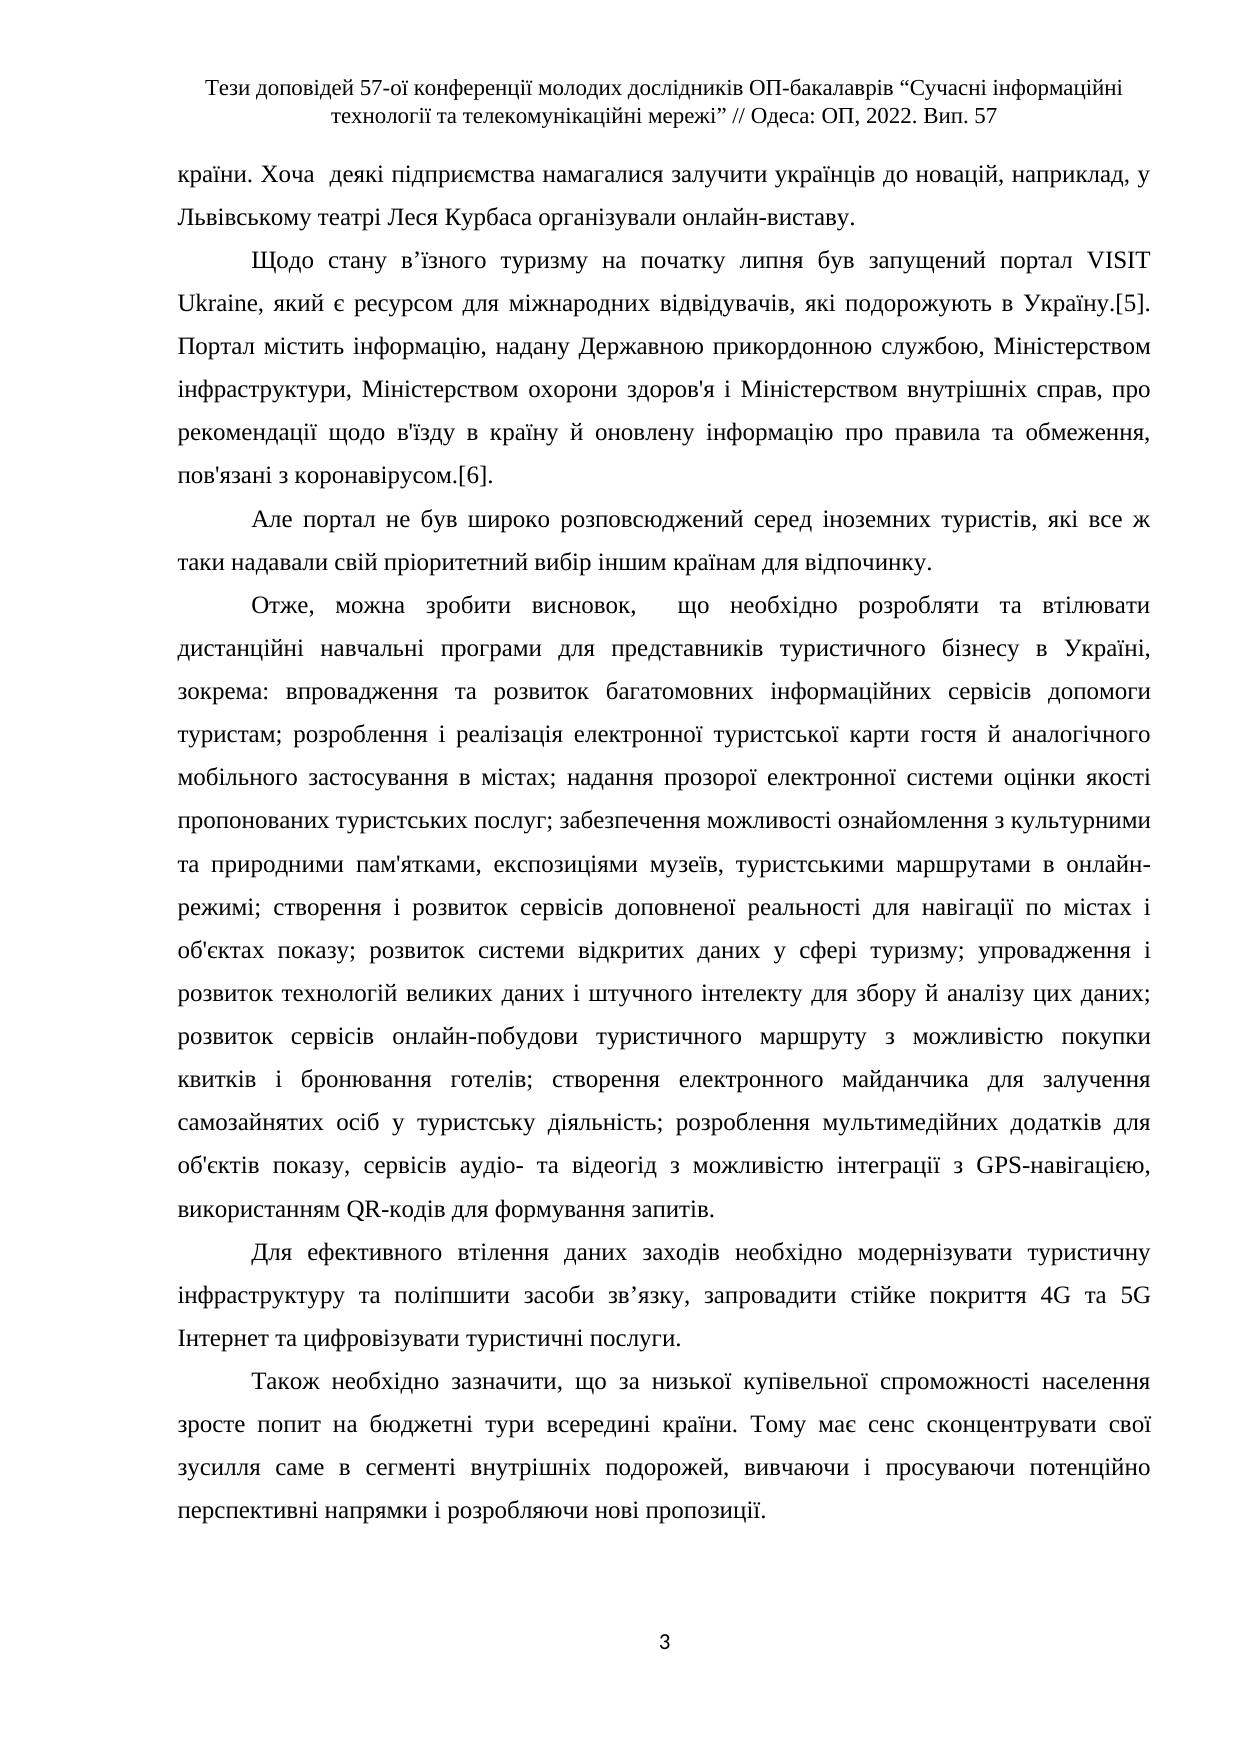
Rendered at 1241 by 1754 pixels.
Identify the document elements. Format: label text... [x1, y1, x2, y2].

text Щодо стану в’їзного туризму на початку липня був запущений портал VISIT Ukraine, який є ресурсом для міжнародних відвідувачів, які подорожують в Україну.[5]. Портал містить інформацію, надану Державною прикордонною службою, Міністерством інфраструктури, Міністерством охорони здоров'я і Міністерством внутрішніх справ, про рекомендації щодо в'їзду в країну й оновлену інформацію про правила та обмеження, пов'язані з коронавірусом.[6]. [177, 245, 1152, 489]
text Також необхідно зазначити, що за низької купівельної спроможності населення зросте попит на бюджетні тури всередині країни. Тому має сенс сконцентрувати свої зусилля саме в сегменті внутрішніх подорожей, вивчаючи і просуваючи потенційно перспективні напрямки і розробляючи нові пропозиції. [177, 1366, 1152, 1524]
text Отже, можна зробити висновок, що необхідно розробляти та втілювати дистанційні навчальні програми для представників туристичного бізнесу в Україні, зокрема: впровадження та розвиток багатомовних інформаційних сервісів допомоги туристам; розроблення і реалізація електронної туристської карти гостя й аналогічного мобільного застосування в містах; надання прозорої електронної системи оцінки якості пропонованих туристських послуг; забезпечення можливості ознайомлення з культурними та природними пам'ятками, експозиціями музеїв, туристськими маршрутами в онлайн-режимі; створення і розвиток сервісів доповненої реальності для навігації по містах і об'єктах показу; розвиток системи відкритих даних у сфері туризму; упровадження і розвиток технологій великих даних і штучного інтелекту для збору й аналізу цих даних; розвиток сервісів онлайн-побудови туристичного маршруту з можливістю покупки квитків і бронювання готелів; створення електронного майданчика для залучення самозайнятих осіб у туристську діяльність; розроблення мультимедійних додатків для об'єктів показу, сервісів аудіо- та відеогід з можливістю інтеграції з GPS-навігацією, використанням QR-кодів для формування запитів. [177, 590, 1152, 1222]
text Але портал не був широко розповсюджений серед іноземних туристів, які все ж таки надавали свій пріоритетний вибір іншим країнам для відпочинку. [177, 504, 1152, 576]
text Для ефективного втілення даних заходів необхідно модернізувати туристичну інфраструктуру та поліпшити засоби зв’язку, запровадити стійке покриття 4G та 5G Інтернет та цифровізувати туристичні послуги. [177, 1237, 1152, 1352]
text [177, 159, 1152, 231]
